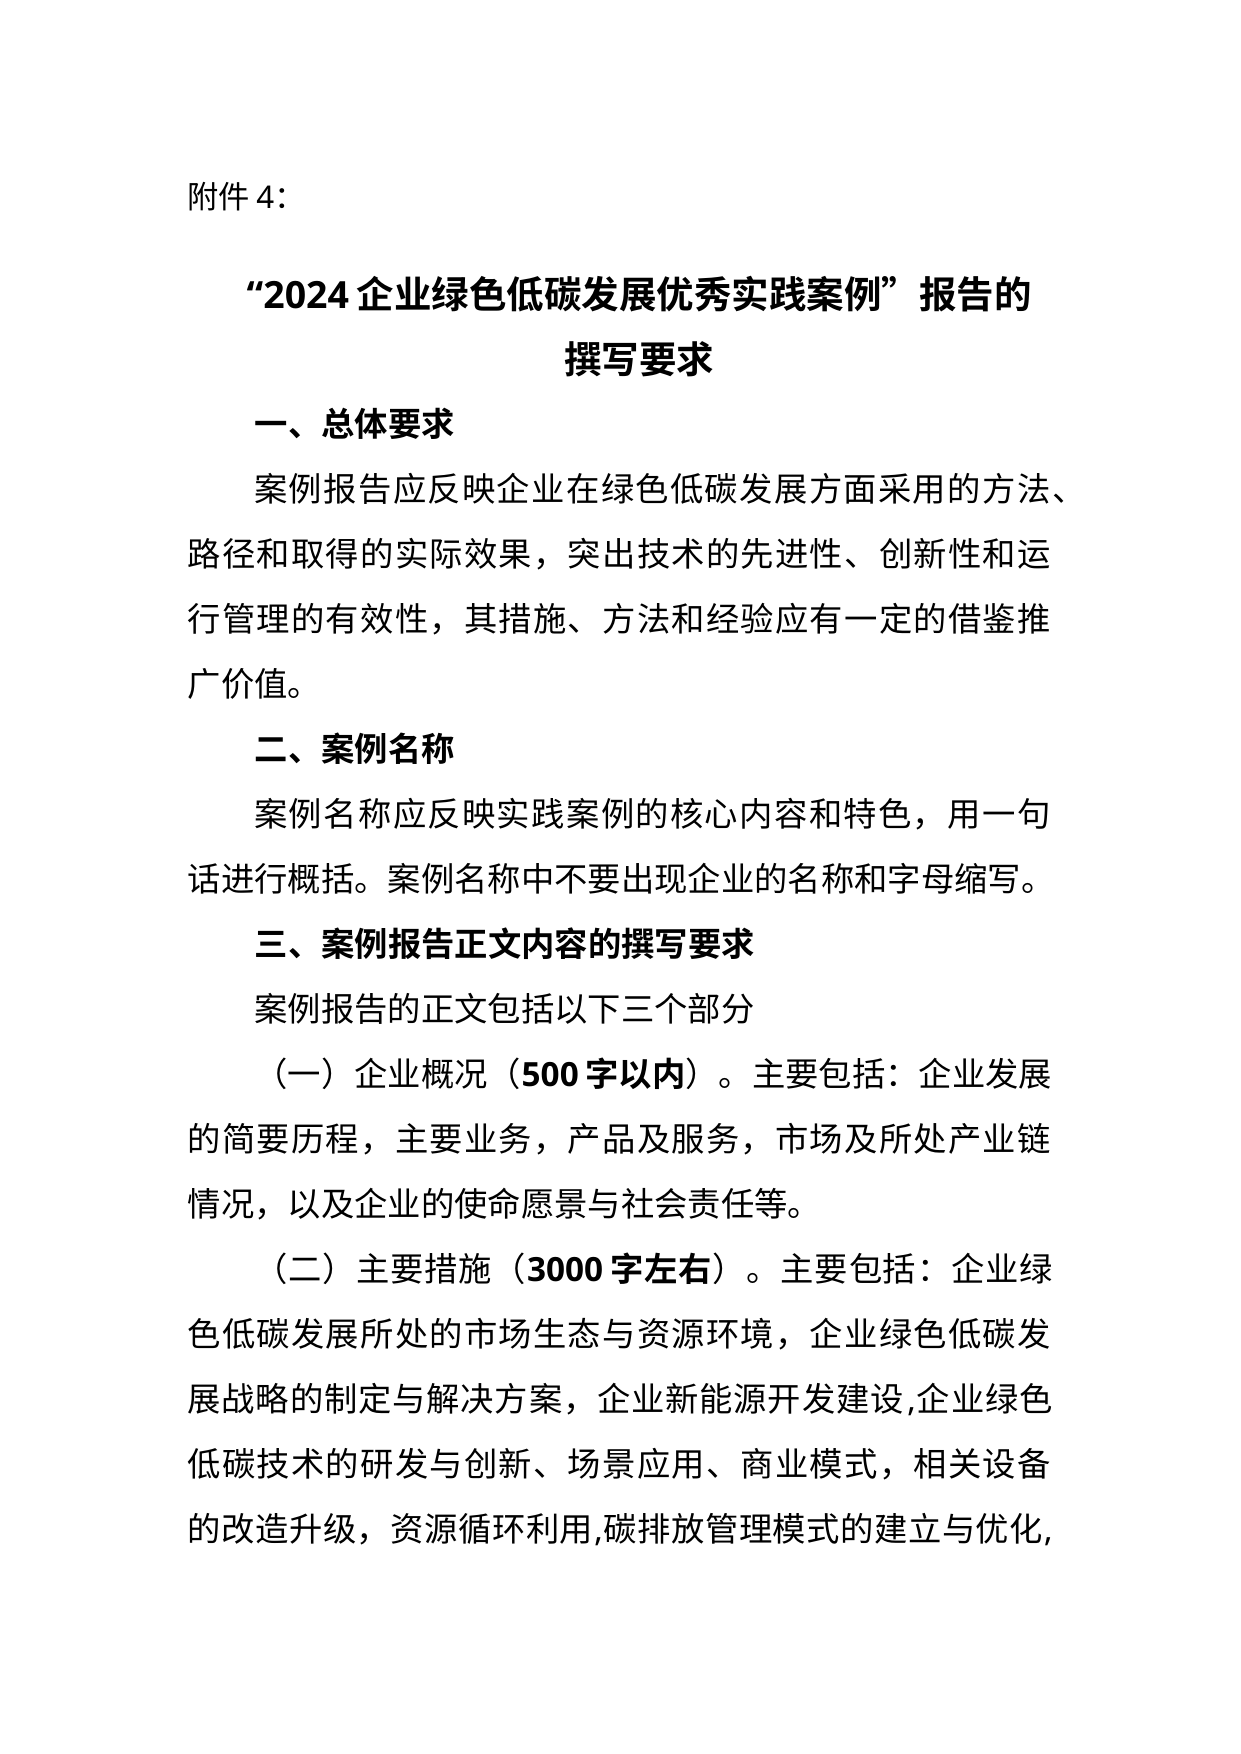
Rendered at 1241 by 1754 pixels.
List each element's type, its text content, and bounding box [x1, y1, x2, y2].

text 撰写要求 [187, 324, 1053, 389]
text “2024企业绿色低碳发展优秀实践案例”报告的 [187, 259, 1053, 324]
text 附件4： [187, 162, 1053, 227]
text 三、案例报告正文内容的撰写要求 [187, 909, 1053, 974]
text 案例名称应反映实践案例的核心内容和特色，用一句话进行概括。案例名称中不要出现企业的名称和字母缩写。 [187, 779, 1053, 909]
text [187, 1234, 1053, 1559]
text 一、总体要求 [187, 389, 1053, 454]
text 案例报告应反映企业在绿色低碳发展方面采用的方法、路径和取得的实际效果，突出技术的先进性、创新性和运行管理的有效性，其措施、方法和经验应有一定的借鉴推广价值。 [187, 454, 1053, 714]
text 二、案例名称 [187, 714, 1053, 779]
text 案例报告的正文包括以下三个部分 [187, 974, 1053, 1039]
text （一）企业概况（500字以内）。主要包括：企业发展的简要历程，主要业务，产品及服务，市场及所处产业链情况，以及企业的使命愿景与社会责任等。 [187, 1039, 1053, 1234]
